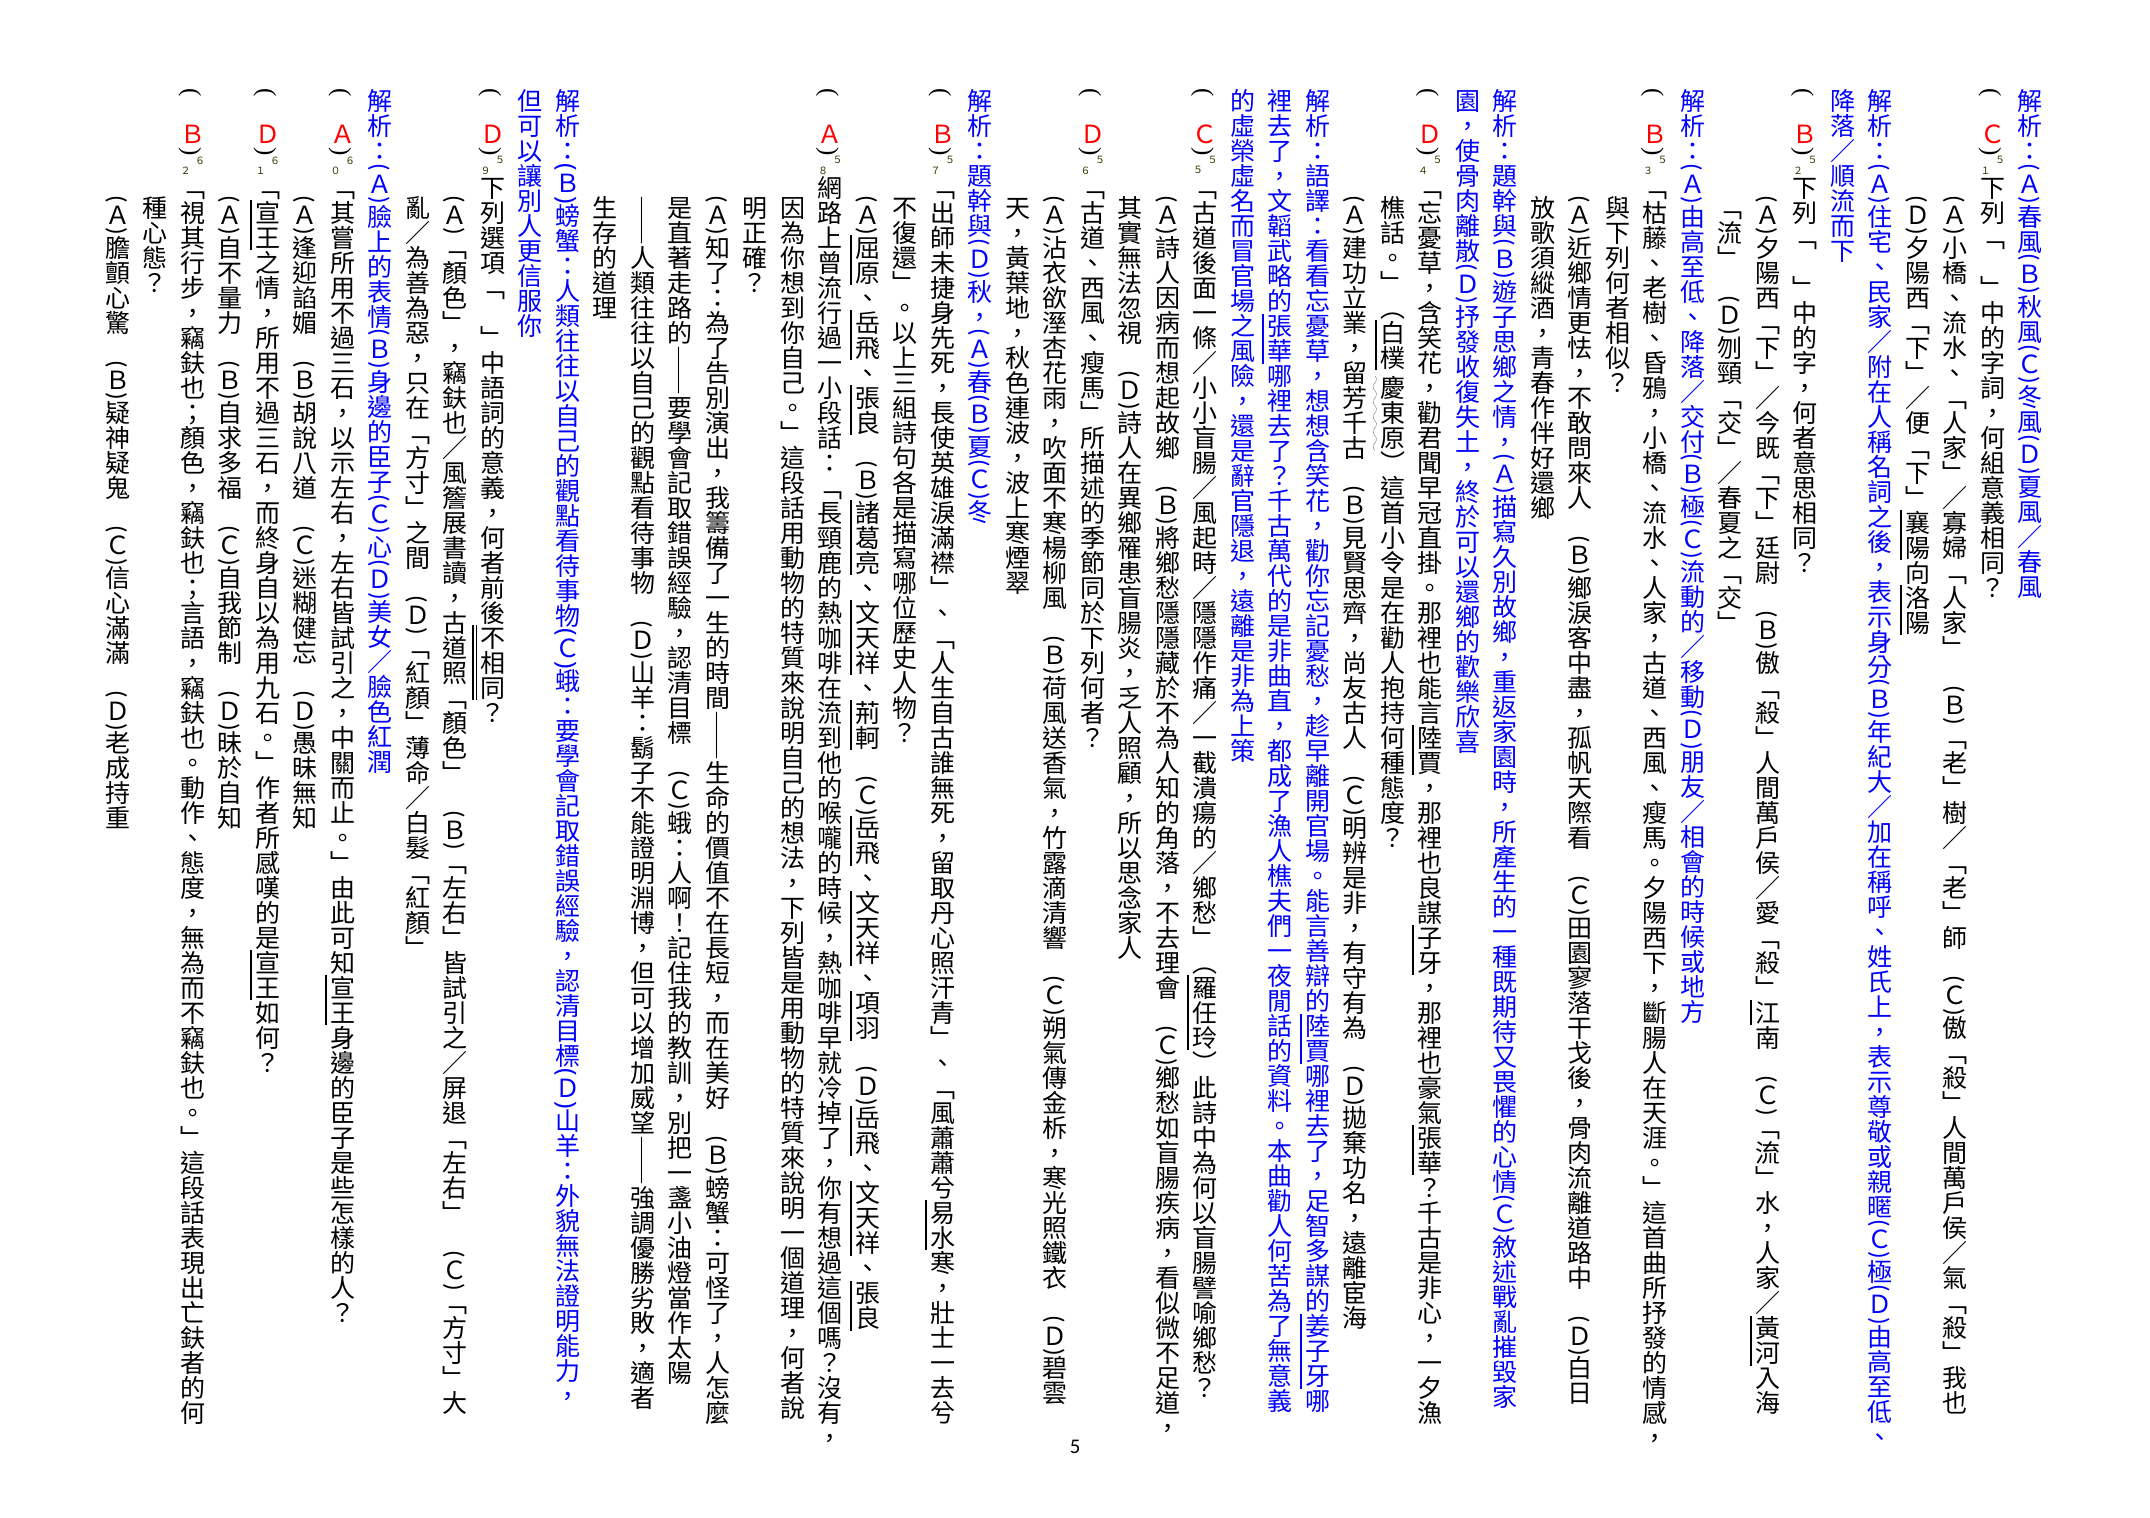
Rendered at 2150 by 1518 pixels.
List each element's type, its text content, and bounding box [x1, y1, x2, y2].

text ( Ｂ)下列「 」中的字，何者意思相同？ (Ａ)夕陽西「下」／今既「下」廷尉 (Ｂ)傲「殺」人間萬戶侯／愛「殺」江南 (Ｃ)「流」水，人家／黃河入海「流」 (Ｄ)刎頸「交」／春夏之「交」 [1712, 88, 1825, 1429]
text ( Ｂ)「枯藤、老樹、昏鴉，小橋、流水、人家，古道、西風、瘦馬。夕陽西下，斷腸人在天涯。」這首曲所抒發的情感，與下列何者相似？ (Ａ)近鄉情更怯，不敢問來人 (Ｂ)鄉淚客中盡，孤帆天際看 (Ｃ)田園寥落干戈後，骨肉流離道路中 (Ｄ)白日放歌須縱酒，青春作伴好還鄉 [1525, 88, 1675, 1429]
text 解析：(Ａ)臉上的表情(Ｂ)身邊的臣子(Ｃ)心(Ｄ)美女／臉色紅潤 [362, 88, 400, 1429]
text ( Ｄ)下列選項「 」中語詞的意義，何者前後不相同？ (Ａ)「顏色」，竊鈇也／風簷展書讀，古道照「顏色」 (Ｂ)「左右」皆試引之／屏退「左右」 (Ｃ)「方寸」大亂／為善為惡，只在「方寸」之間 (Ｄ)「紅顏」薄命／白髮「紅顏」 [400, 88, 512, 1429]
text 解析：(Ａ)住宅、民家／附在人稱名詞之後，表示身分(Ｂ)年紀大／加在稱呼、姓氏上，表示尊敬或親暱(Ｃ)極(Ｄ)由高至低、降落／順流而下 [1825, 88, 1900, 1429]
text ( Ｄ)「宣王之情，所用不過三石，而終身自以為用九石。」作者所感嘆的是宣王如何？ (Ａ)自不量力 (Ｂ)自求多福 (Ｃ)自我節制 (Ｄ)昧於自知 [212, 88, 287, 1429]
text ( Ｄ)「古道、西風、瘦馬」所描述的季節同於下列何者？ (Ａ)沾衣欲溼杏花雨，吹面不寒楊柳風 (Ｂ)荷風送香氣，竹露滴清響 (Ｃ)朔氣傳金柝，寒光照鐵衣 (Ｄ)碧雲天，黃葉地，秋色連波，波上寒煙翠 [1000, 88, 1112, 1429]
text ( Ｂ)「視其行步，竊鈇也；顏色，竊鈇也；言語，竊鈇也。動作、態度，無為而不竊鈇也。」這段話表現出亡鈇者的何種心態？ (Ａ)膽顫心驚 (Ｂ)疑神疑鬼 (Ｃ)信心滿滿 (Ｄ)老成持重 [100, 88, 212, 1429]
text ( Ｄ)「忘憂草，含笑花，勸君聞早冠直掛。那裡也能言陸賈，那裡也良謀子牙，那裡也豪氣張華？千古是非心，一夕漁樵話。」（白樸 慶東原）這首小令是在勸人抱持何種態度？ (Ａ)建功立業，留芳千古 (Ｂ)見賢思齊，尚友古人 (Ｃ)明辨是非，有守有為 (Ｄ)拋棄功名，遠離宦海 [1337, 88, 1450, 1429]
text 解析：題幹與(Ｄ)秋，(Ａ)春(Ｂ)夏(Ｃ)冬 [962, 88, 1000, 1429]
text ( Ａ)網路上曾流行過一小段話：「長頸鹿的熱咖啡在流到他的喉嚨的時候，熱咖啡早就冷掉了，你有想過這個嗎？沒有，因為你想到你自己。」這段話用動物的特質來說明自己的想法，下列皆是用動物的特質來說明一個道理，何者說明正確？ (Ａ)知了：為了告別演出，我籌備了一生的時間——生命的價值不在長短，而在美好 (Ｂ)螃蟹：可怪了，人怎麼是直著走路的——要學會記取錯誤經驗，認清目標 (Ｃ)蛾：人啊！記住我的教訓，別把一盞小油燈當作太陽——人類往往以自己的觀點看待事物 (Ｄ)山羊：鬍子不能證明淵博，但可以增加威望——強調優勝劣敗，適者生存的道理 [587, 88, 850, 1429]
text ( Ｃ)下列「 」中的字詞，何組意義相同？ (Ａ)小橋、流水、「人家」／寡婦「人家」 (Ｂ)「老」樹／「老」師 (Ｃ)傲「殺」人間萬戶侯／氣「殺」我也 (Ｄ)夕陽西「下」／便「下」襄陽向洛陽 [1900, 88, 2012, 1429]
text 解析：題幹與(Ｂ)遊子思鄉之情，(Ａ)描寫久別故鄉，重返家園時，所產生的一種既期待又畏懼的心情(Ｃ)敘述戰亂摧毀家園，使骨肉離散(Ｄ)抒發收復失土，終於可以還鄉的歡樂欣喜 [1450, 88, 1525, 1429]
text ( Ａ)「其嘗所用不過三石，以示左右，左右皆試引之，中關而止。」由此可知宣王身邊的臣子是些怎樣的人？ (Ａ)逢迎諂媚 (Ｂ)胡說八道 (Ｃ)迷糊健忘 (Ｄ)愚昧無知 [287, 88, 362, 1429]
text ( Ｃ)「古道後面一條／小小盲腸／風起時／隱隱作痛／一截潰瘍的／鄉愁」（羅任玲）此詩中為何以盲腸譬喻鄉愁？ (Ａ)詩人因病而想起故鄉 (Ｂ)將鄉愁隱隱藏於不為人知的角落，不去理會 (Ｃ)鄉愁如盲腸疾病，看似微不足道，其實無法忽視 (Ｄ)詩人在異鄉罹患盲腸炎，乏人照顧，所以思念家人 [1112, 88, 1225, 1429]
text 解析：(Ａ)春風(Ｂ)秋風(Ｃ)冬風(Ｄ)夏風／春風 [2012, 88, 2050, 1429]
text 解析：(Ａ)由高至低、降落／交付(Ｂ)極(Ｃ)流動的／移動(Ｄ)朋友／相會的時候或地方 [1675, 88, 1712, 1429]
text ( Ｂ)「出師未捷身先死，長使英雄淚滿襟」、「人生自古誰無死，留取丹心照汗青」、「風蕭蕭兮易水寒，壯士一去兮不復還」。以上三組詩句各是描寫哪位歷史人物？ (Ａ)屈原、岳飛、張良 (Ｂ)諸葛亮、文天祥、荊軻 (Ｃ)岳飛、文天祥、項羽 (Ｄ)岳飛、文天祥、張良 [850, 88, 962, 1429]
text 解析：(Ｂ)螃蟹：人類往往以自己的觀點看待事物(Ｃ)蛾：要學會記取錯誤經驗，認清目標(Ｄ)山羊：外貌無法證明能力，但可以讓別人更信服你 [512, 88, 587, 1429]
text 解析：語譯：看看忘憂草，想想含笑花，勸你忘記憂愁，趁早離開官場。能言善辯的陸賈哪裡去了，足智多謀的姜子牙哪裡去了，文韜武略的張華哪裡去了？千古萬代的是非曲直，都成了漁人樵夫們一夜閒話的資料。本曲勸人何苦為了無意義的虛榮虛名而冒官場之風險，還是辭官隱退，遠離是非為上策 [1225, 88, 1337, 1429]
